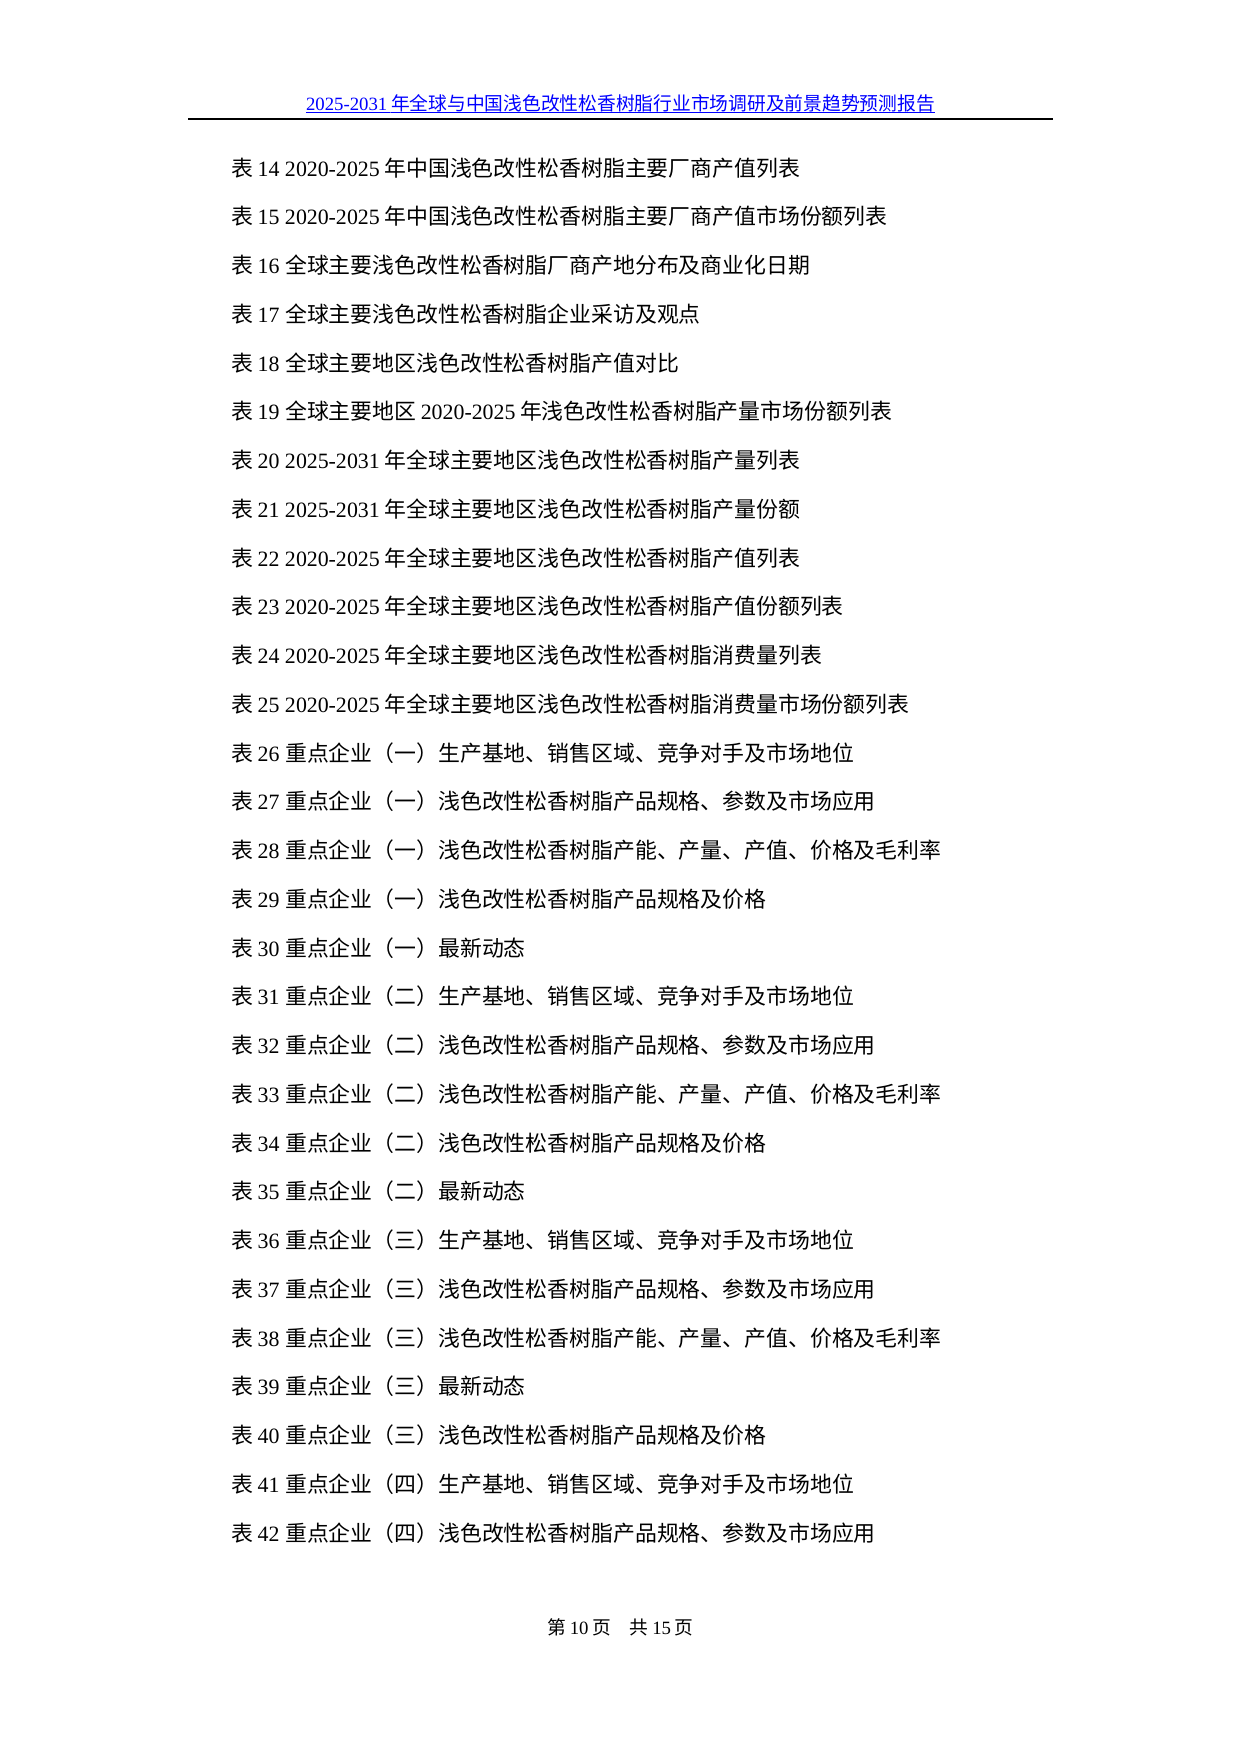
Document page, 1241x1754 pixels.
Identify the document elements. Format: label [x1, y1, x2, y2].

text [187, 150, 1053, 1548]
